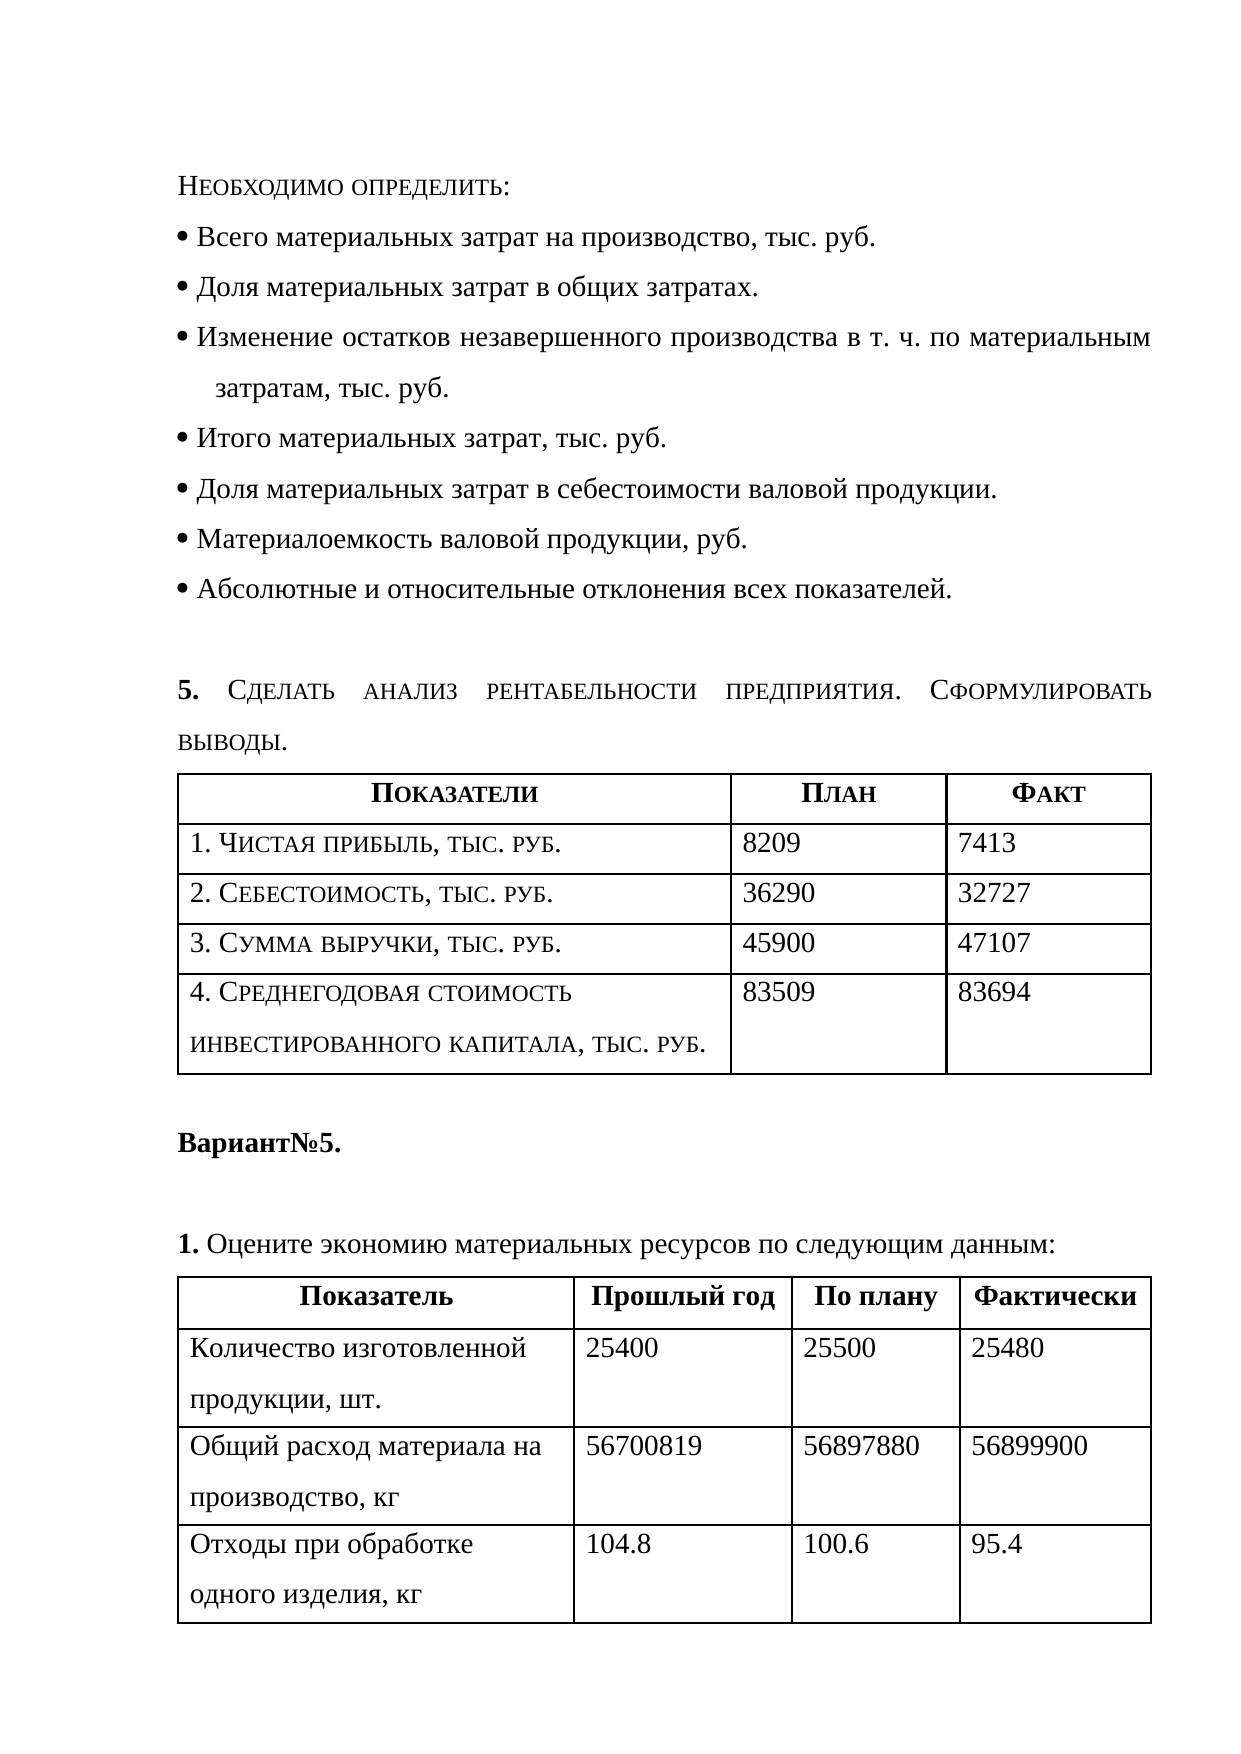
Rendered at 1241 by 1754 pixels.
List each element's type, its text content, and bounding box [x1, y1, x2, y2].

text 5. Сделать анализ рентабельности предприятия. Сформулировать выводы. [177, 672, 1152, 756]
text 1. Оцените экономию материальных ресурсов по следующим данным: [177, 1226, 1152, 1259]
table_cell 100.6 [793, 1526, 959, 1622]
table_cell 56700819 [575, 1428, 791, 1524]
table_cell Общий расход материала на производство, кг [179, 1428, 573, 1524]
table_cell Количество изготовленной продукции, шт. [179, 1330, 573, 1426]
text Необходимо определить: [177, 168, 1152, 202]
text Всего материальных затрат на производство, тыс. руб. [177, 219, 1152, 252]
text Изменение остатков незавершенного производства в т. ч. по материальным затратам, тыс. руб. [177, 319, 1152, 403]
table_cell 83509 [732, 975, 945, 1073]
table_cell 2. Себестоимость, тыс. руб. [179, 875, 730, 923]
table_header План [732, 775, 945, 823]
table_cell 95.4 [961, 1526, 1150, 1622]
table_cell 83694 [948, 975, 1150, 1073]
table_cell Отходы при обработке одного изделия, кг [179, 1526, 573, 1622]
table_header По плану [793, 1278, 959, 1328]
table_cell 36290 [732, 875, 945, 923]
table_header Показатель [179, 1278, 573, 1328]
table_cell 3. Сумма выручки, тыс. руб. [179, 925, 730, 972]
text Абсолютные и относительные отклонения всех показателей. [177, 572, 1152, 605]
table_cell 32727 [948, 875, 1150, 923]
table_cell 7413 [948, 825, 1150, 873]
text Материалоемкость валовой продукции, руб. [177, 521, 1152, 555]
table_cell 25500 [793, 1330, 959, 1426]
table_cell 104.8 [575, 1526, 791, 1622]
table_header Показатели [179, 775, 730, 823]
table_cell 47107 [948, 925, 1150, 972]
text Итого материальных затрат, тыс. руб. [177, 420, 1152, 454]
text Доля материальных затрат в себестоимости валовой продукции. [177, 471, 1152, 504]
table_cell 56899900 [961, 1428, 1150, 1524]
table_header Фактически [961, 1278, 1150, 1328]
table_cell 25480 [961, 1330, 1150, 1426]
table_header Факт [948, 775, 1150, 823]
table_cell 45900 [732, 925, 945, 972]
table_cell 4. Среднегодовая стоимость инвестированного капитала, тыс. руб. [179, 975, 730, 1073]
text Доля материальных затрат в общих затратах. [177, 269, 1152, 303]
text Вариант№5. [177, 1125, 1152, 1159]
table_header Прошлый год [575, 1278, 791, 1328]
table_cell 56897880 [793, 1428, 959, 1524]
table_cell 1. Чистая прибыль, тыс. руб. [179, 825, 730, 873]
table_cell 8209 [732, 825, 945, 873]
table_cell 25400 [575, 1330, 791, 1426]
